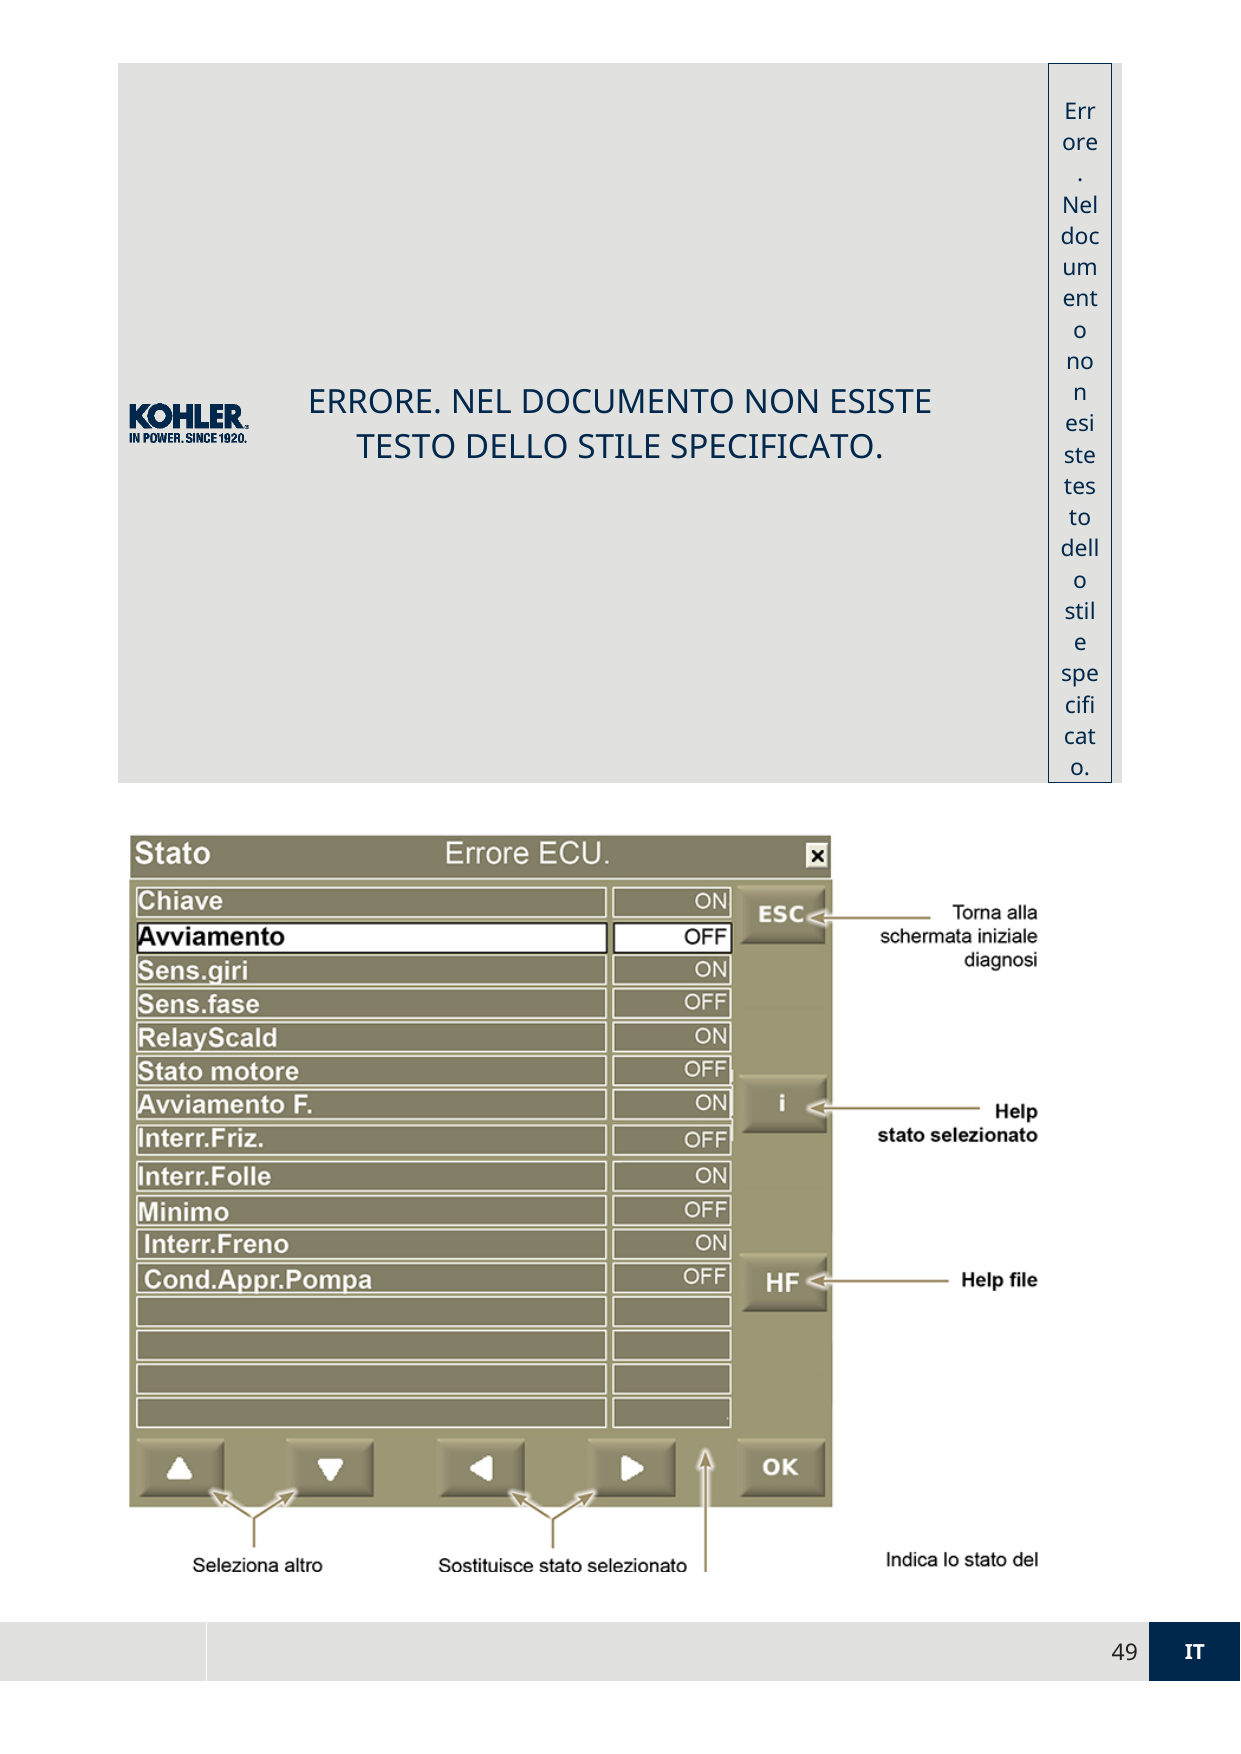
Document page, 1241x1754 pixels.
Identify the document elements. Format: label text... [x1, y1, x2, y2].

table_header Per accedere alla videata "Stati" premere il pulsante "Stati". Lista Stati motore esistenti visualizzati Per accedere alla videata "Help" premere il pulsante "i". [118, 815, 1122, 1571]
picture [129, 403, 249, 443]
picture [129, 830, 1039, 1572]
